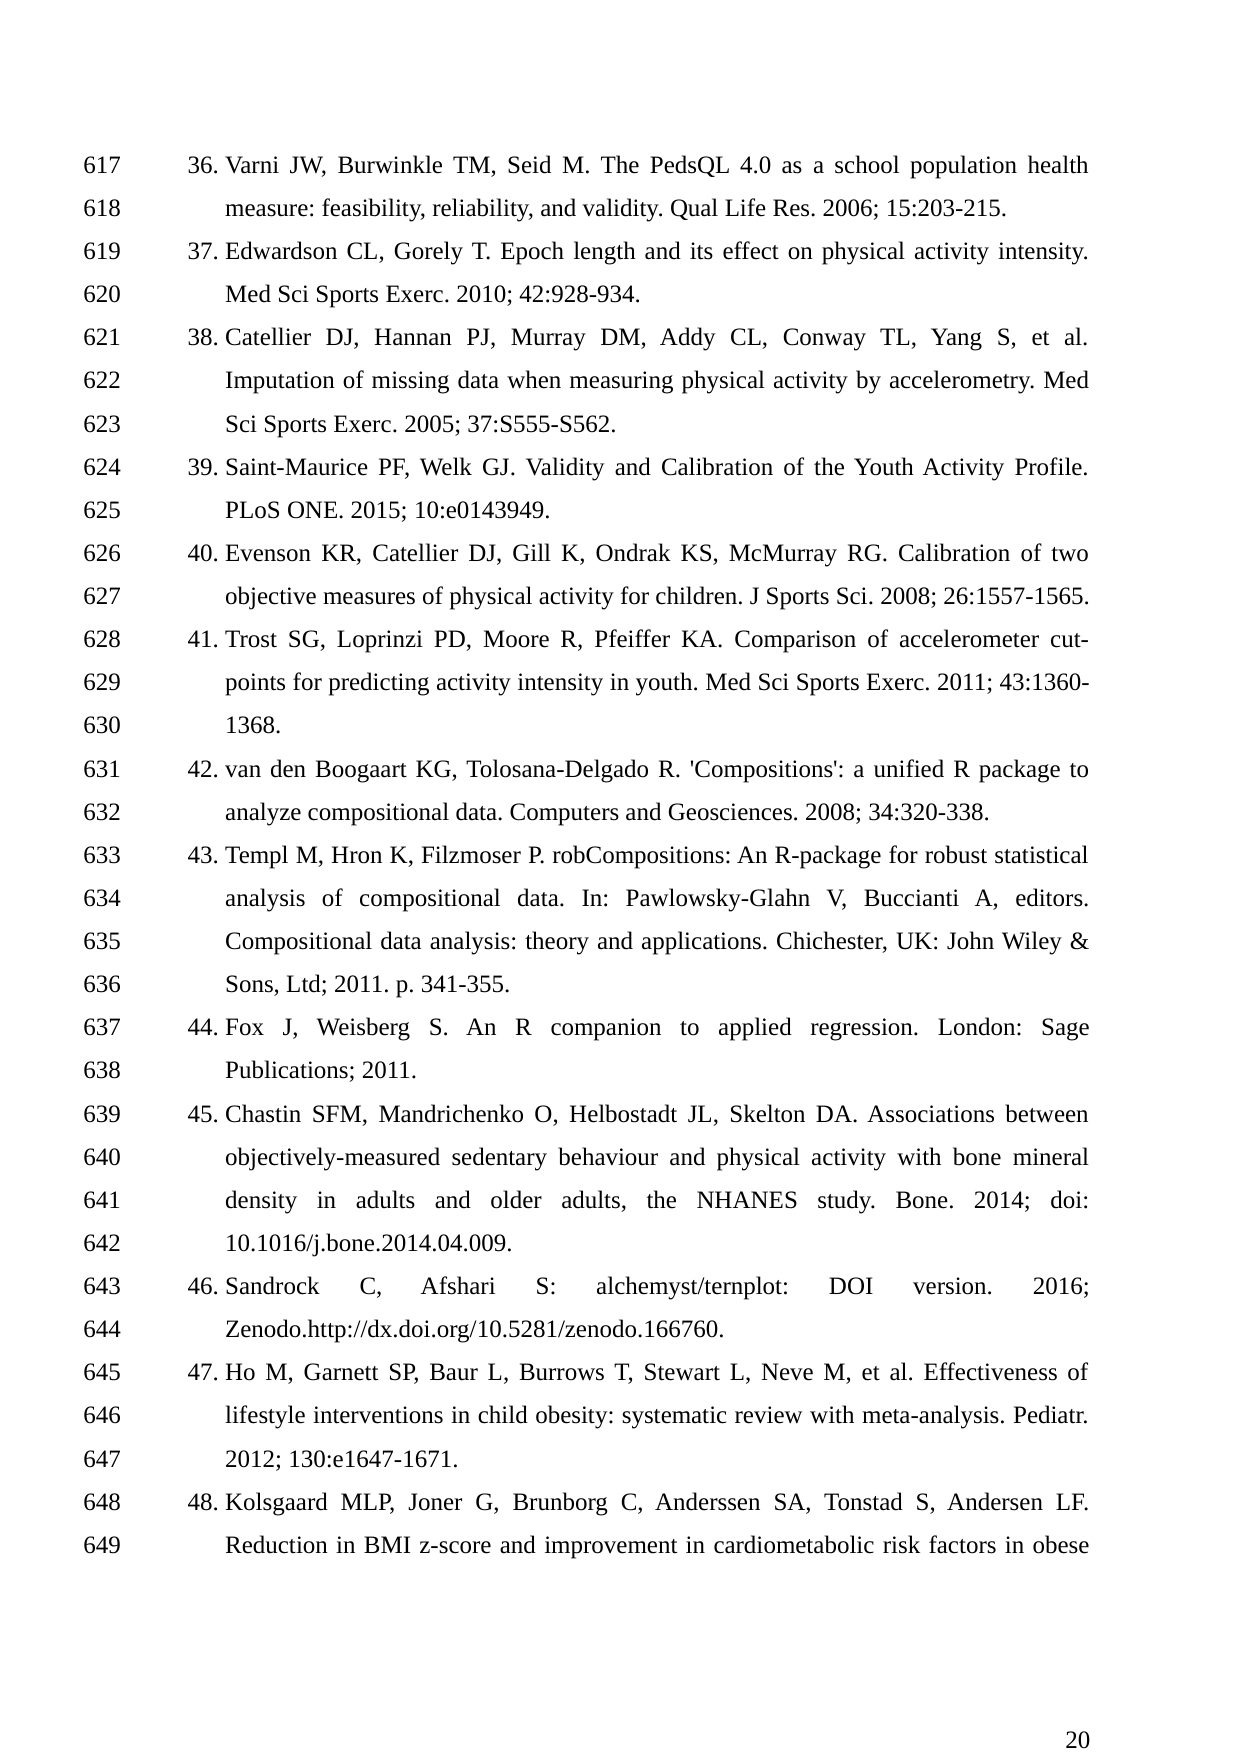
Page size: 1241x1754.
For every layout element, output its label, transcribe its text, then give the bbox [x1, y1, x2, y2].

list van den Boogaart KG, Tolosana-Delgado R. 'Compositions': a unified R package to analyze compositional data. Computers and Geosciences. 2008; 34:320-338. [187, 754, 1090, 826]
list Trost SG, Loprinzi PD, Moore R, Pfeiffer KA. Comparison of accelerometer cut-points for predicting activity intensity in youth. Med Sci Sports Exerc. 2011; 43:1360-1368. [187, 624, 1090, 739]
list Evenson KR, Catellier DJ, Gill K, Ondrak KS, McMurray RG. Calibration of two objective measures of physical activity for children. J Sports Sci. 2008; 26:1557-1565. [187, 538, 1090, 610]
list Chastin SFM, Mandrichenko O, Helbostadt JL, Skelton DA. Associations between objectively-measured sedentary behaviour and physical activity with bone mineral density in adults and older adults, the NHANES study. Bone. 2014; doi: 10.1016/j.bone.2014.04.009. [187, 1099, 1090, 1257]
list Catellier DJ, Hannan PJ, Murray DM, Addy CL, Conway TL, Yang S, et al. Imputation of missing data when measuring physical activity by accelerometry. Med Sci Sports Exerc. 2005; 37:S555-S562. [187, 322, 1090, 437]
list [187, 1487, 1090, 1559]
list Edwardson CL, Gorely T. Epoch length and its effect on physical activity intensity. Med Sci Sports Exerc. 2010; 42:928-934. [187, 236, 1090, 308]
list Sandrock C, Afshari S: alchemyst/ternplot: DOI version. 2016; Zenodo.http://dx.doi.org/10.5281/zenodo.166760. [187, 1271, 1090, 1343]
list Varni JW, Burwinkle TM, Seid M. The PedsQL 4.0 as a school population health measure: feasibility, reliability, and validity. Qual Life Res. 2006; 15:203-215. [187, 150, 1090, 222]
list Ho M, Garnett SP, Baur L, Burrows T, Stewart L, Neve M, et al. Effectiveness of lifestyle interventions in child obesity: systematic review with meta-analysis. Pediatr. 2012; 130:e1647-1671. [187, 1357, 1090, 1472]
list Fox J, Weisberg S. An R companion to applied regression. London: Sage Publications; 2011. [187, 1012, 1090, 1084]
list Templ M, Hron K, Filzmoser P. robCompositions: An R-package for robust statistical analysis of compositional data. In: Pawlowsky-Glahn V, Buccianti A, editors. Compositional data analysis: theory and applications. Chichester, UK: John Wiley & Sons, Ltd; 2011. p. 341-355. [187, 840, 1090, 998]
list Saint-Maurice PF, Welk GJ. Validity and Calibration of the Youth Activity Profile. PLoS ONE. 2015; 10:e0143949. [187, 452, 1090, 524]
